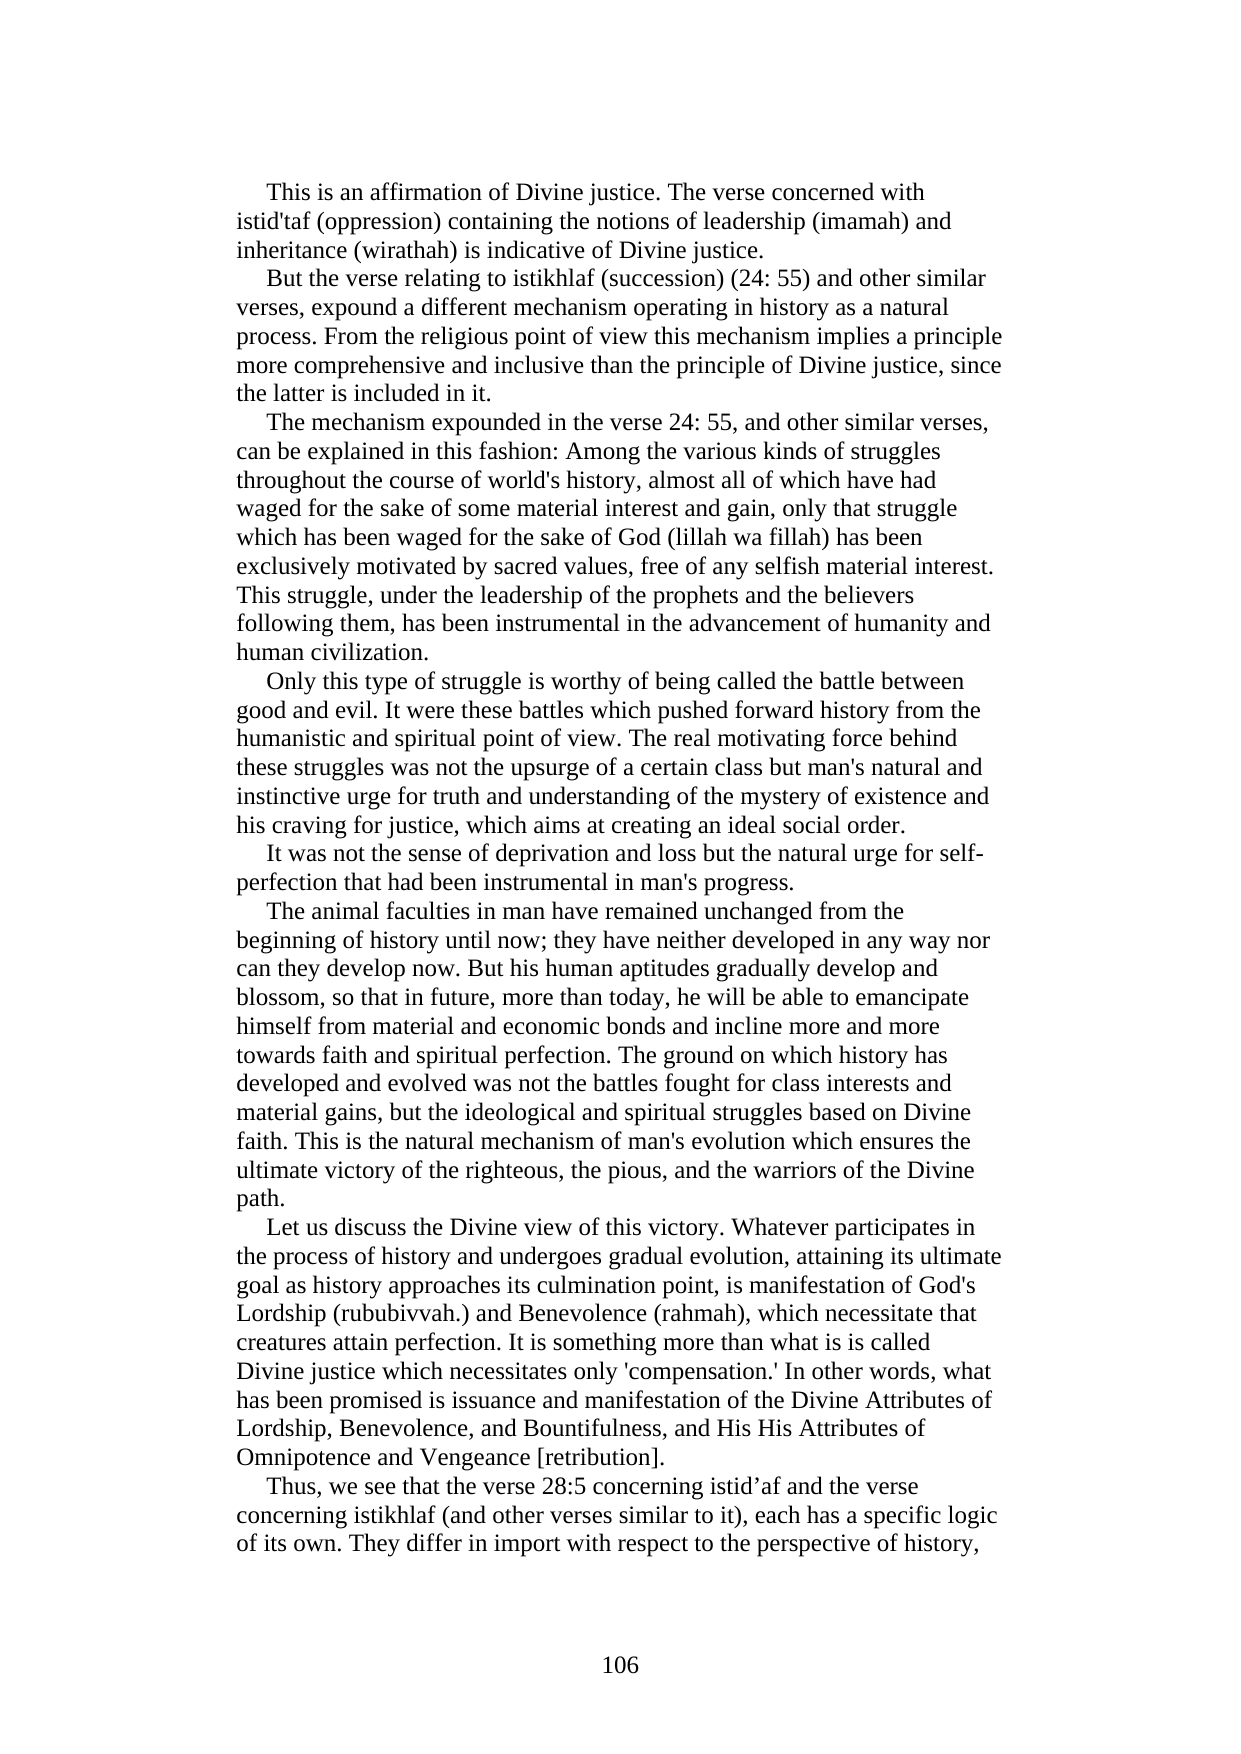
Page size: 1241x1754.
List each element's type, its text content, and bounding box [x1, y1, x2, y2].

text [236, 1471, 1004, 1557]
text But the verse relating to istikhlaf (succession) (24: 55) and other similar verses, expound a different mechanism operating in history as a natural process. From the religious point of view this mechanism implies a principle more comprehensive and inclusive than the principle of Divine justice, since the latter is included in it. [236, 263, 1004, 407]
text The animal faculties in man have remained unchanged from the beginning of history until now; they have neither developed in any way nor can they develop now. But his human aptitudes gradually develop and blossom, so that in future, more than today, he will be able to emancipate himself from material and economic bonds and incline more and more towards faith and spiritual perfection. The ground on which history has developed and evolved was not the battles fought for class interests and material gains, but the ideological and spiritual struggles based on Divine faith. This is the natural mechanism of man's evolution which ensures the ultimate victory of the righteous, the pious, and the warriors of the Divine path. [236, 896, 1004, 1212]
text Only this type of struggle is worthy of being called the battle between good and evil. It were these battles which pushed forward history from the humanistic and spiritual point of view. The real motivating force behind these struggles was not the upsurge of a certain class but man's natural and instinctive urge for truth and understanding of the mystery of existence and his craving for justice, which aims at creating an ideal social order. [236, 666, 1004, 838]
text This is an affirmation of Divine justice. The verse concerned with istid'taf (oppression) containing the notions of leadership (imamah) and inheritance (wirathah) is indicative of Divine justice. [236, 177, 1004, 263]
text It was not the sense of deprivation and loss but the natural urge for self-perfection that had been instrumental in man's progress. [236, 838, 1004, 896]
text Let us discuss the Divine view of this victory. Whatever participates in the process of history and undergoes gradual evolution, attaining its ultimate goal as history approaches its culmination point, is manifestation of God's Lordship (rububivvah.) and Benevolence (rahmah), which necessitate that creatures attain perfection. It is something more than what is is called Divine justice which necessitates only 'compensation.' In other words, what has been promised is issuance and manifestation of the Divine Attributes of Lordship, Benevolence, and Bountifulness, and His His Attributes of Omnipotence and Vengeance [retribution]. [236, 1212, 1004, 1471]
text The mechanism expounded in the verse 24: 55, and other similar verses, can be explained in this fashion: Among the various kinds of struggles throughout the course of world's history, almost all of which have had waged for the sake of some material interest and gain, only that struggle which has been waged for the sake of God (lillah wa fillah) has been exclusively motivated by sacred values, free of any selfish material interest. This struggle, under the leadership of the prophets and the believers following them, has been instrumental in the advance­ment of humanity and human civilization. [236, 407, 1004, 666]
